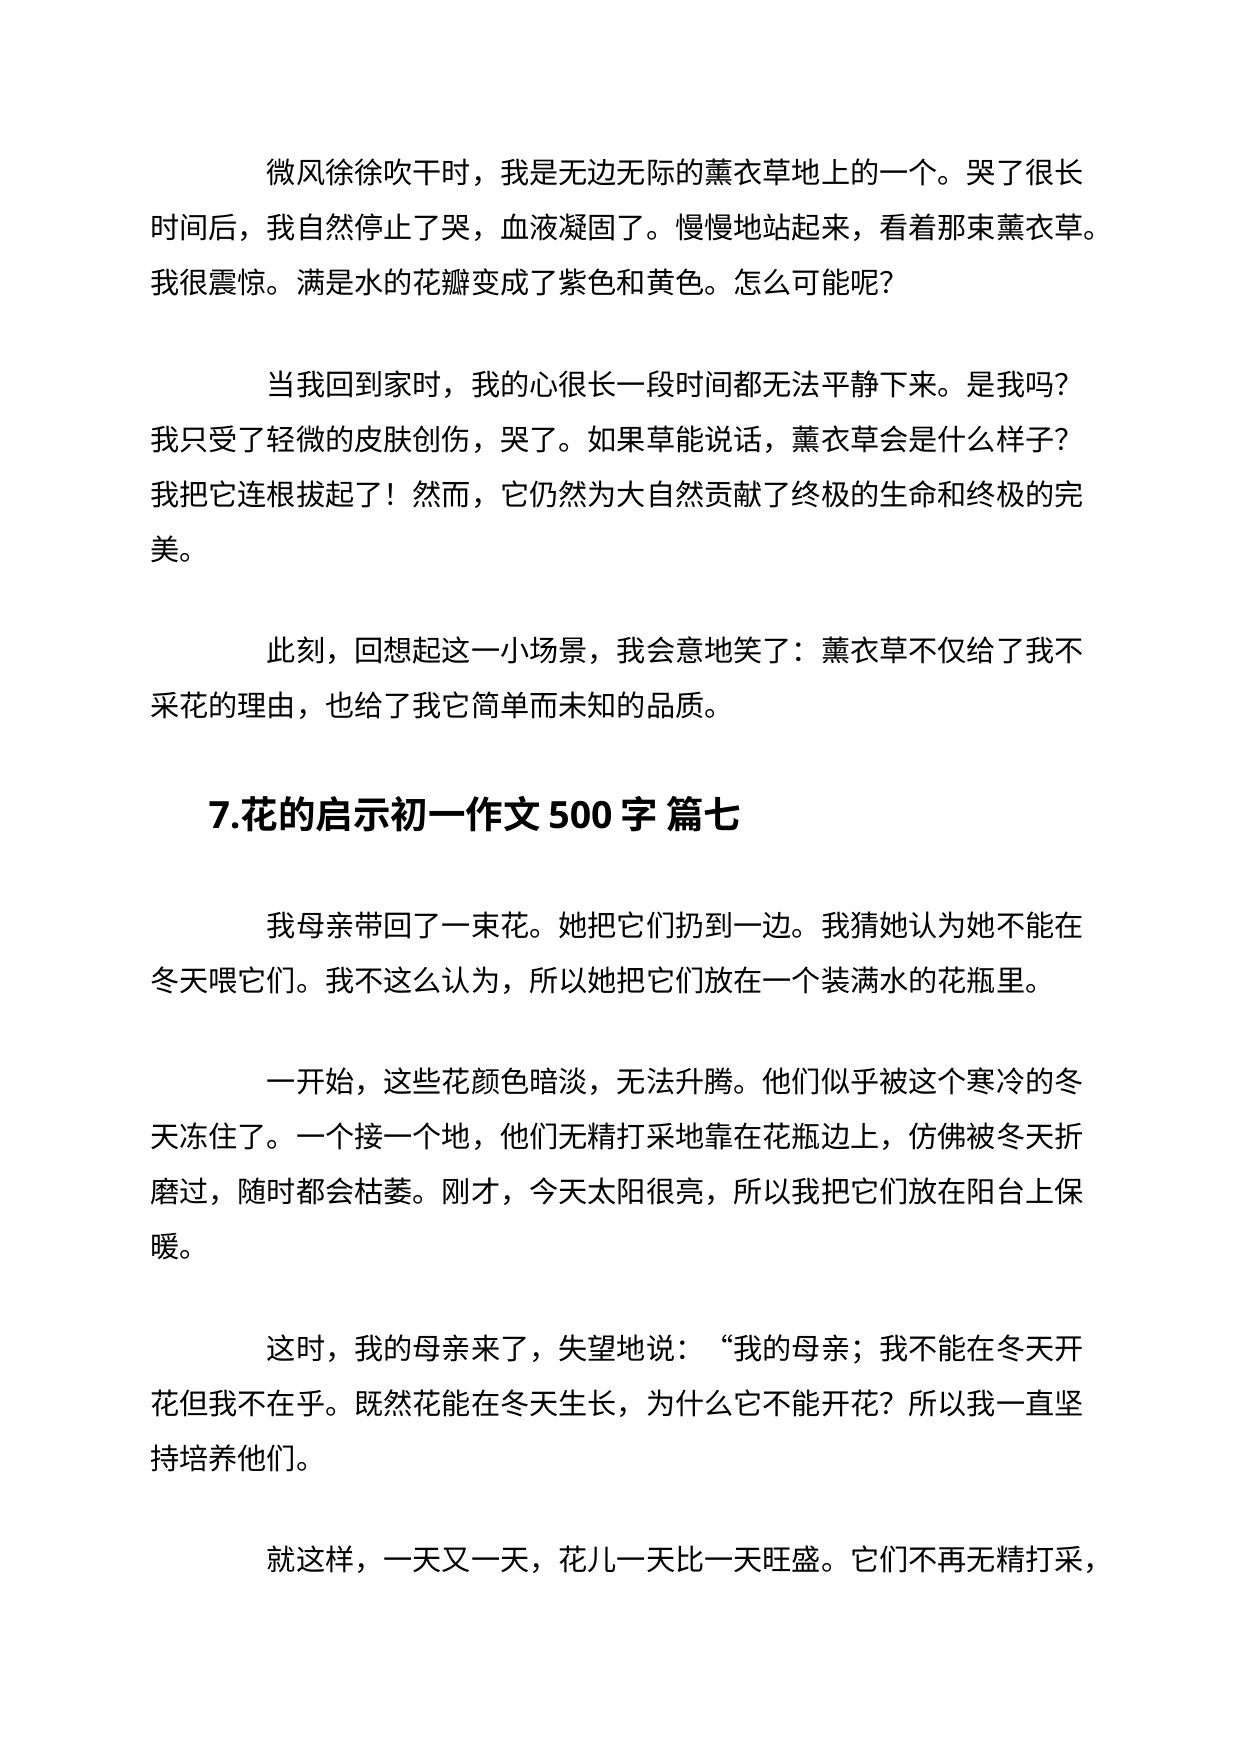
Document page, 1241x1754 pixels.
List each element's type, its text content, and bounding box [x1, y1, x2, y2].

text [150, 1537, 1090, 1579]
text 当我回到家时，我的心很长一段时间都无法平静下来。是我吗？我只受了轻微的皮肤创伤，哭了。如果草能说话，薰衣草会是什么样子？我把它连根拔起了！然而，它仍然为大自然贡献了终极的生命和终极的完美。 [150, 362, 1090, 568]
text 7.花的启示初一作文500字 篇七 [150, 785, 1090, 839]
text 微风徐徐吹干时，我是无边无际的薰衣草地上的一个。哭了很长时间后，我自然停止了哭，血液凝固了。慢慢地站起来，看着那束薰衣草。我很震惊。满是水的花瓣变成了紫色和黄色。怎么可能呢？ [150, 150, 1090, 302]
text 这时，我的母亲来了，失望地说：“我的母亲；我不能在冬天开花但我不在乎。既然花能在冬天生长，为什么它不能开花？所以我一直坚持培养他们。 [150, 1325, 1090, 1477]
text 我母亲带回了一束花。她把它们扔到一边。我猜她认为她不能在冬天喂它们。我不这么认为，所以她把它们放在一个装满水的花瓶里。 [150, 902, 1090, 999]
text 一开始，这些花颜色暗淡，无法升腾。他们似乎被这个寒冷的冬天冻住了。一个接一个地，他们无精打采地靠在花瓶边上，仿佛被冬天折磨过，随时都会枯萎。刚才，今天太阳很亮，所以我把它们放在阳台上保暖。 [150, 1059, 1090, 1266]
text 此刻，回想起这一小场景，我会意地笑了：薰衣草不仅给了我不采花的理由，也给了我它简单而未知的品质。 [150, 628, 1090, 725]
